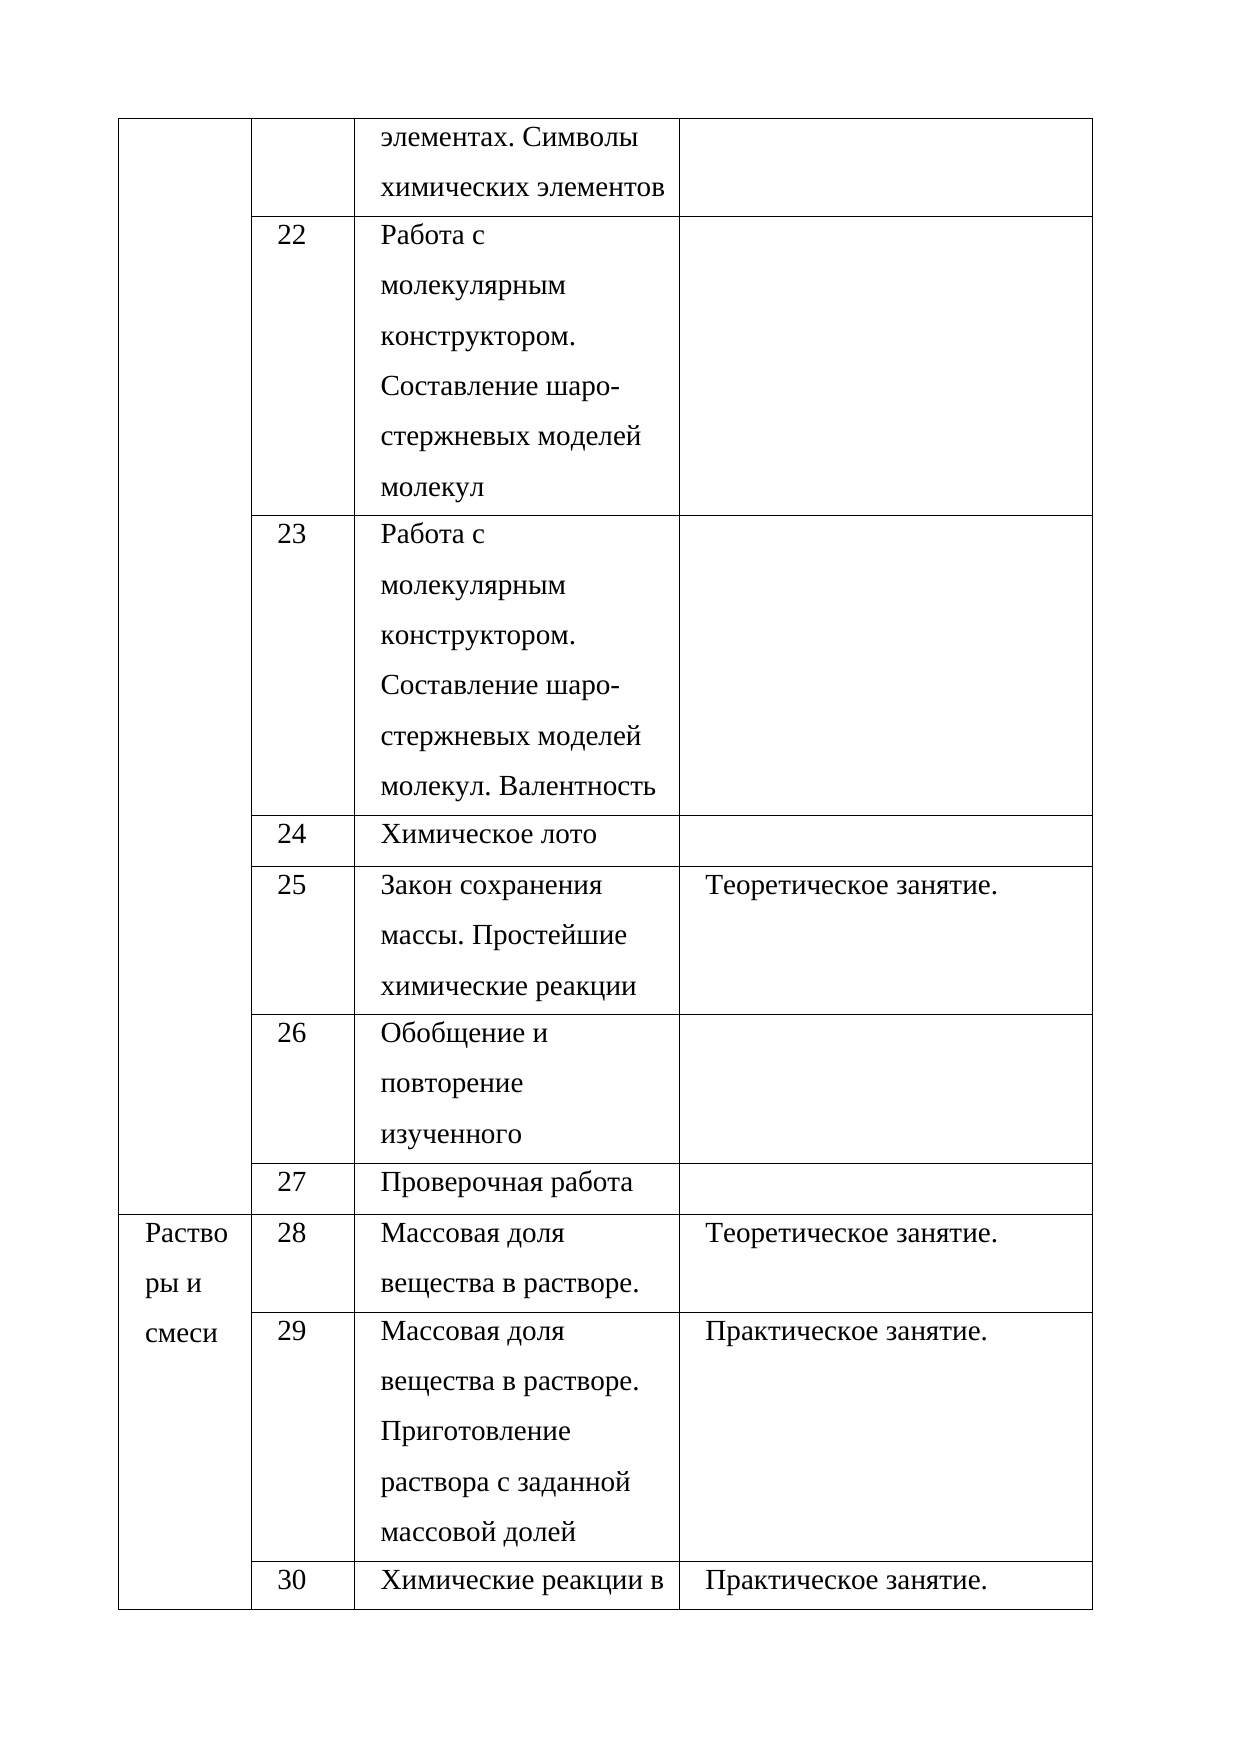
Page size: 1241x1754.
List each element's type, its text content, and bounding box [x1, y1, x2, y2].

table_cell Закон сохранения массы. Простейшие химические реакции [355, 867, 679, 1014]
table_cell 30 [252, 1562, 354, 1608]
table_cell [680, 1015, 1092, 1163]
table_cell Растворы и смеси [119, 1215, 251, 1608]
table_cell 22 [252, 217, 354, 515]
table_cell Проверочная работа [355, 1164, 679, 1214]
table_cell [680, 217, 1092, 515]
table_cell [680, 516, 1092, 815]
table_cell Работа с молекулярным конструктором. Составление шаро-стержневых моделей молекул [355, 217, 679, 515]
table_cell [680, 1164, 1092, 1214]
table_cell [680, 119, 1092, 216]
table_cell Массовая доля вещества в растворе. Приготовление раствора с заданной массовой долей [355, 1313, 679, 1561]
table_cell 29 [252, 1313, 354, 1561]
table_cell Массовая доля вещества в растворе. [355, 1215, 679, 1312]
table_cell 26 [252, 1015, 354, 1163]
table_cell 23 [252, 516, 354, 815]
table_cell 28 [252, 1215, 354, 1312]
table_cell [680, 816, 1092, 866]
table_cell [355, 1562, 679, 1608]
table_cell Практическое занятие. [680, 1313, 1092, 1561]
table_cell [355, 119, 679, 216]
table_cell Теоретическое занятие. [680, 1215, 1092, 1312]
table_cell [680, 1562, 1092, 1608]
table_cell 21 [252, 119, 354, 216]
table_cell Химическое лото [355, 816, 679, 866]
table_cell Обобщение и повторение изученного [355, 1015, 679, 1163]
table_cell 24 [252, 816, 354, 866]
table_cell 27 [252, 1164, 354, 1214]
table_cell Теоретическое занятие. [680, 867, 1092, 1014]
table_cell Работа с молекулярным конструктором. Составление шаро-стержневых моделей молекул. Валентность [355, 516, 679, 815]
table_cell 25 [252, 867, 354, 1014]
